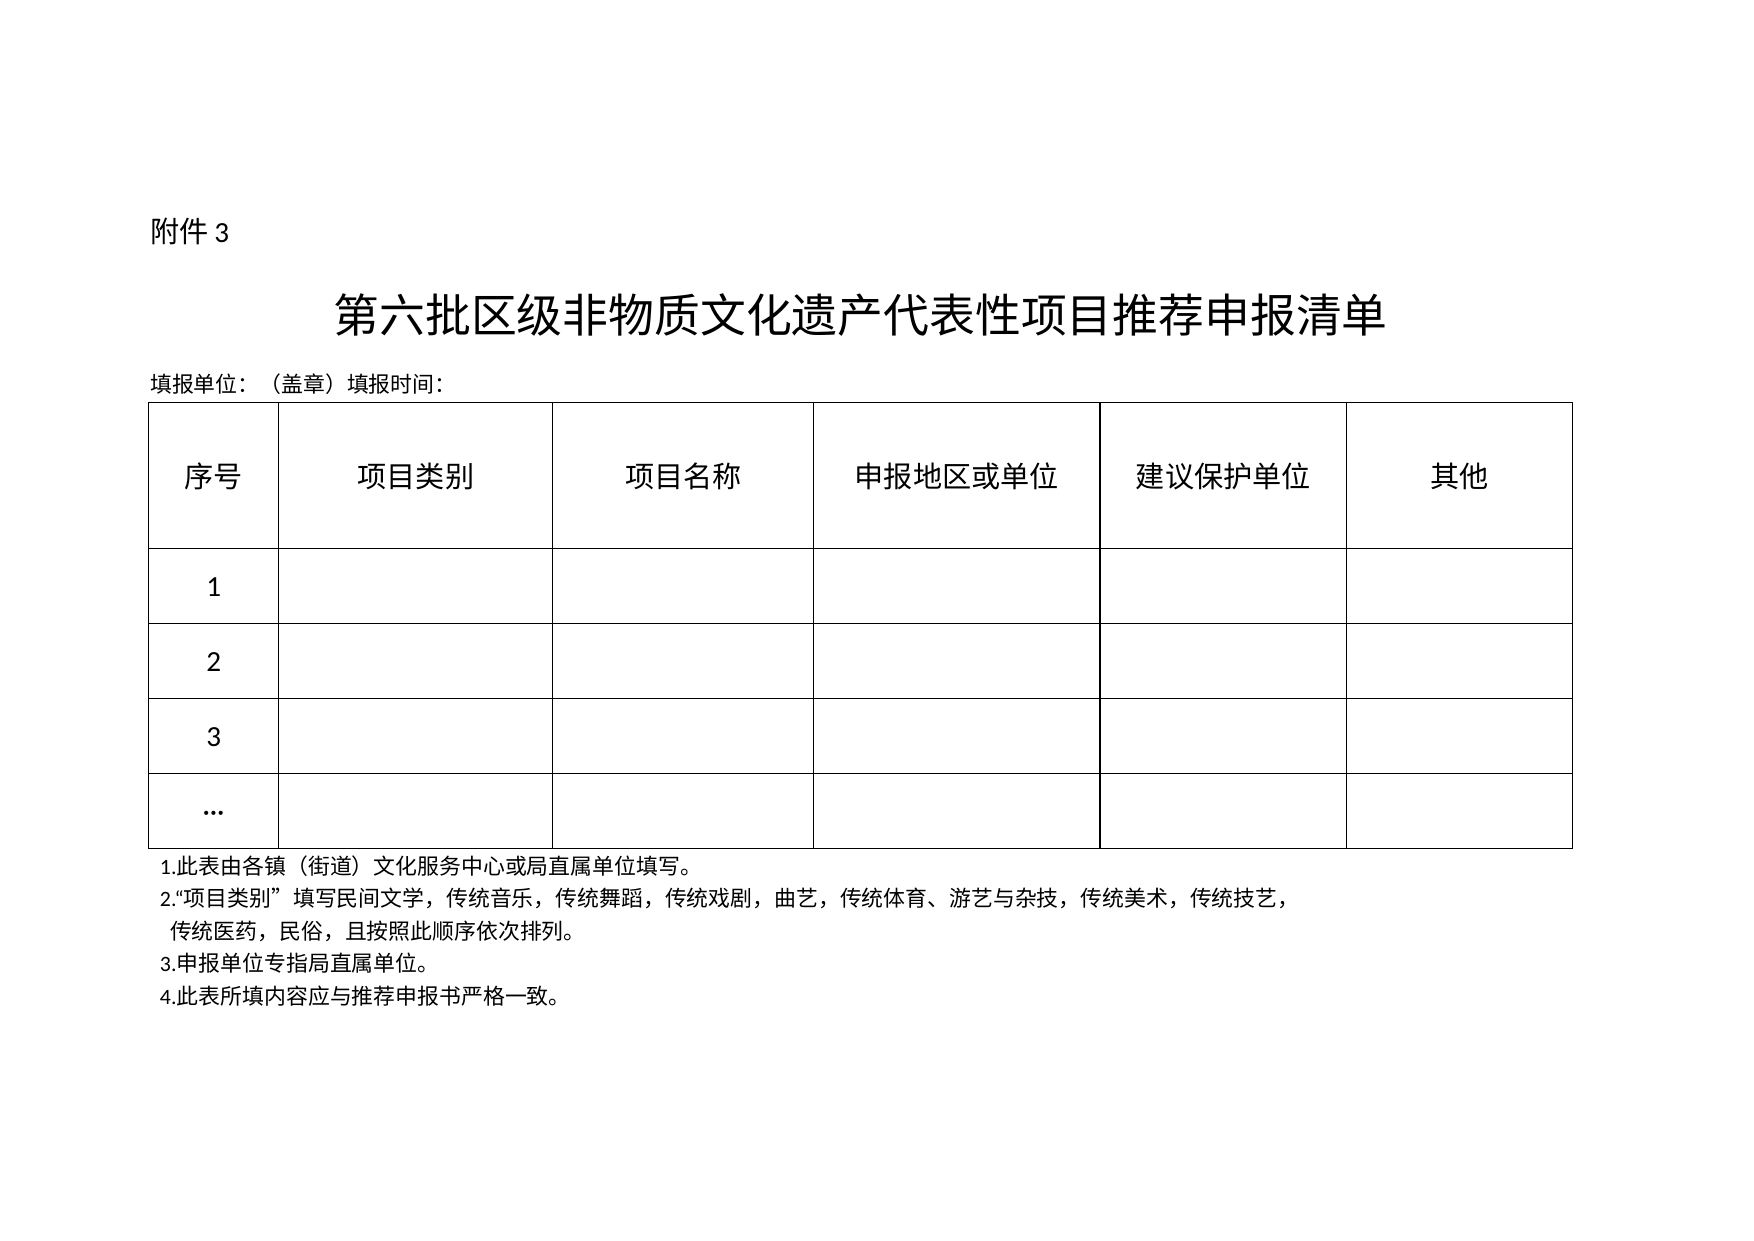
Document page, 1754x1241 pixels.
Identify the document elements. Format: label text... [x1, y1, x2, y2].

table_header 第六批区级非物质文化遗产代表性项目推荐申报清单 [149, 263, 1572, 363]
table_cell [279, 624, 552, 697]
table_cell 填报单位：（盖章）填报时间： [149, 363, 1572, 402]
table_cell 项目类别 [279, 403, 552, 547]
table_cell [1347, 699, 1572, 772]
table_cell 项目名称 [553, 403, 813, 547]
table_cell [1347, 774, 1572, 847]
table_cell ··· [149, 774, 278, 847]
text 附件3 [150, 198, 1604, 263]
table_cell [1347, 624, 1572, 697]
table_cell [814, 549, 1099, 622]
table_cell [1101, 549, 1346, 622]
table_cell [1101, 774, 1346, 847]
table_cell [279, 774, 552, 847]
table_cell 申报地区或单位 [814, 403, 1099, 547]
table_cell [1101, 624, 1346, 697]
table_cell [279, 549, 552, 622]
table_cell [814, 774, 1099, 847]
table_cell [814, 699, 1099, 772]
text 1.此表由各镇（街道）文化服务中心或局直属单位填写。 2.“项目类别”填写民间文学，传统音乐，传统舞蹈，传统戏剧，曲艺，传统体育、游艺与杂技，传统美术，传统技艺， 传统医药，民俗，且按照此顺序依次排列。 3.申报单位专指局直属单位。 4.此表所填内容应与推荐申报书严格一致。 [150, 848, 1604, 1011]
table_cell 序号 [149, 403, 278, 547]
table_cell [553, 549, 813, 622]
table_cell [814, 624, 1099, 697]
table_cell [553, 699, 813, 772]
table_cell [1347, 549, 1572, 622]
table_cell 3 [149, 699, 278, 772]
table_cell 2 [149, 624, 278, 697]
table_cell 其他 [1347, 403, 1572, 547]
table_cell 建议保护单位 [1101, 403, 1346, 547]
table_cell [1101, 699, 1346, 772]
table_cell [553, 774, 813, 847]
table_cell [279, 699, 552, 772]
table_cell [553, 624, 813, 697]
table_cell 1 [149, 549, 278, 622]
